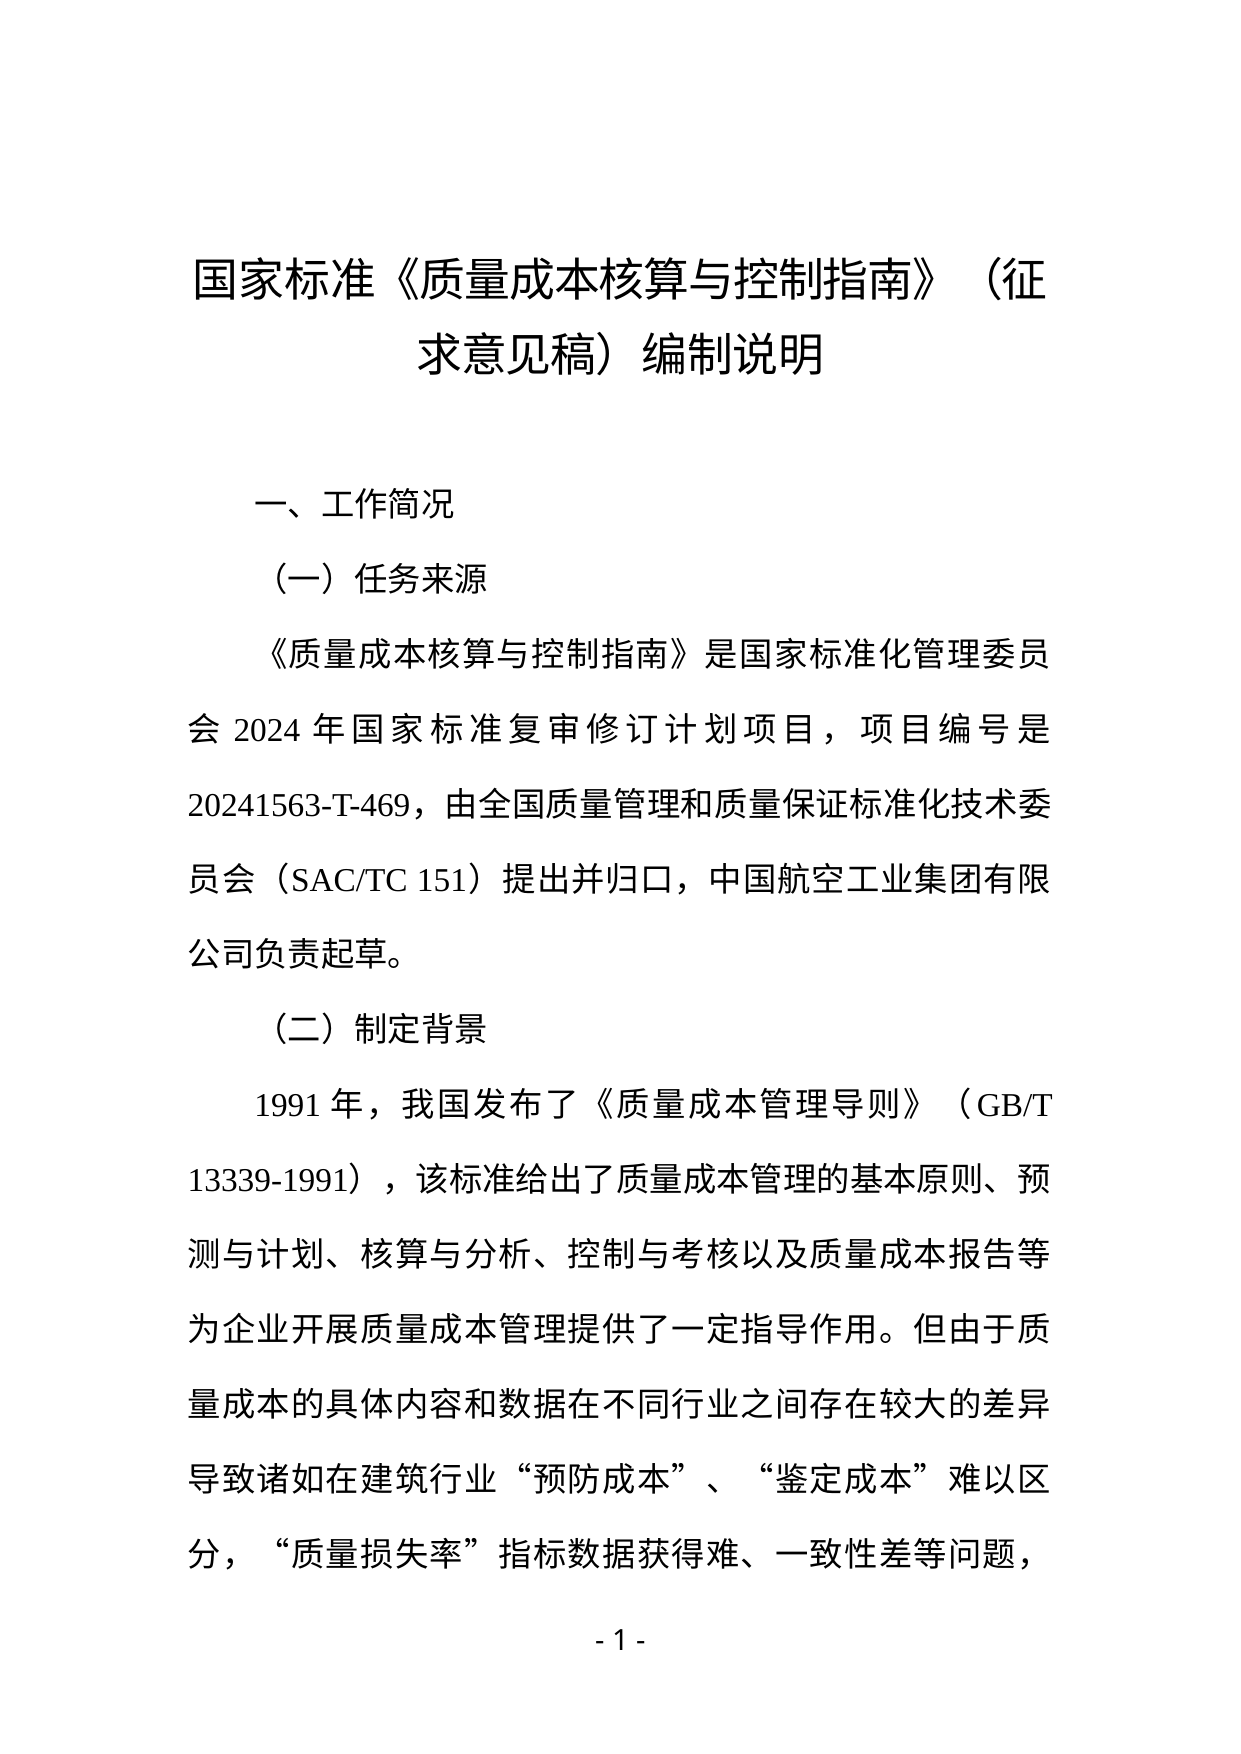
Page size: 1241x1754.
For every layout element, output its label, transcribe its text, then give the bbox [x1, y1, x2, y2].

text （一）任务来源 [187, 539, 1053, 614]
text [187, 1064, 1053, 1589]
text 《质量成本核算与控制指南》是国家标准化管理委员会2024年国家标准复审修订计划项目，项目编号是20241563-T-469，由全国质量管理和质量保证标准化技术委员会（SAC/TC 151）提出并归口，中国航空工业集团有限公司负责起草。 [187, 614, 1053, 989]
text 国家标准《质量成本核算与控制指南》（征求意见稿）编制说明 [187, 239, 1053, 389]
text （二）制定背景 [187, 989, 1053, 1064]
text 一、工作简况 [187, 464, 1053, 539]
